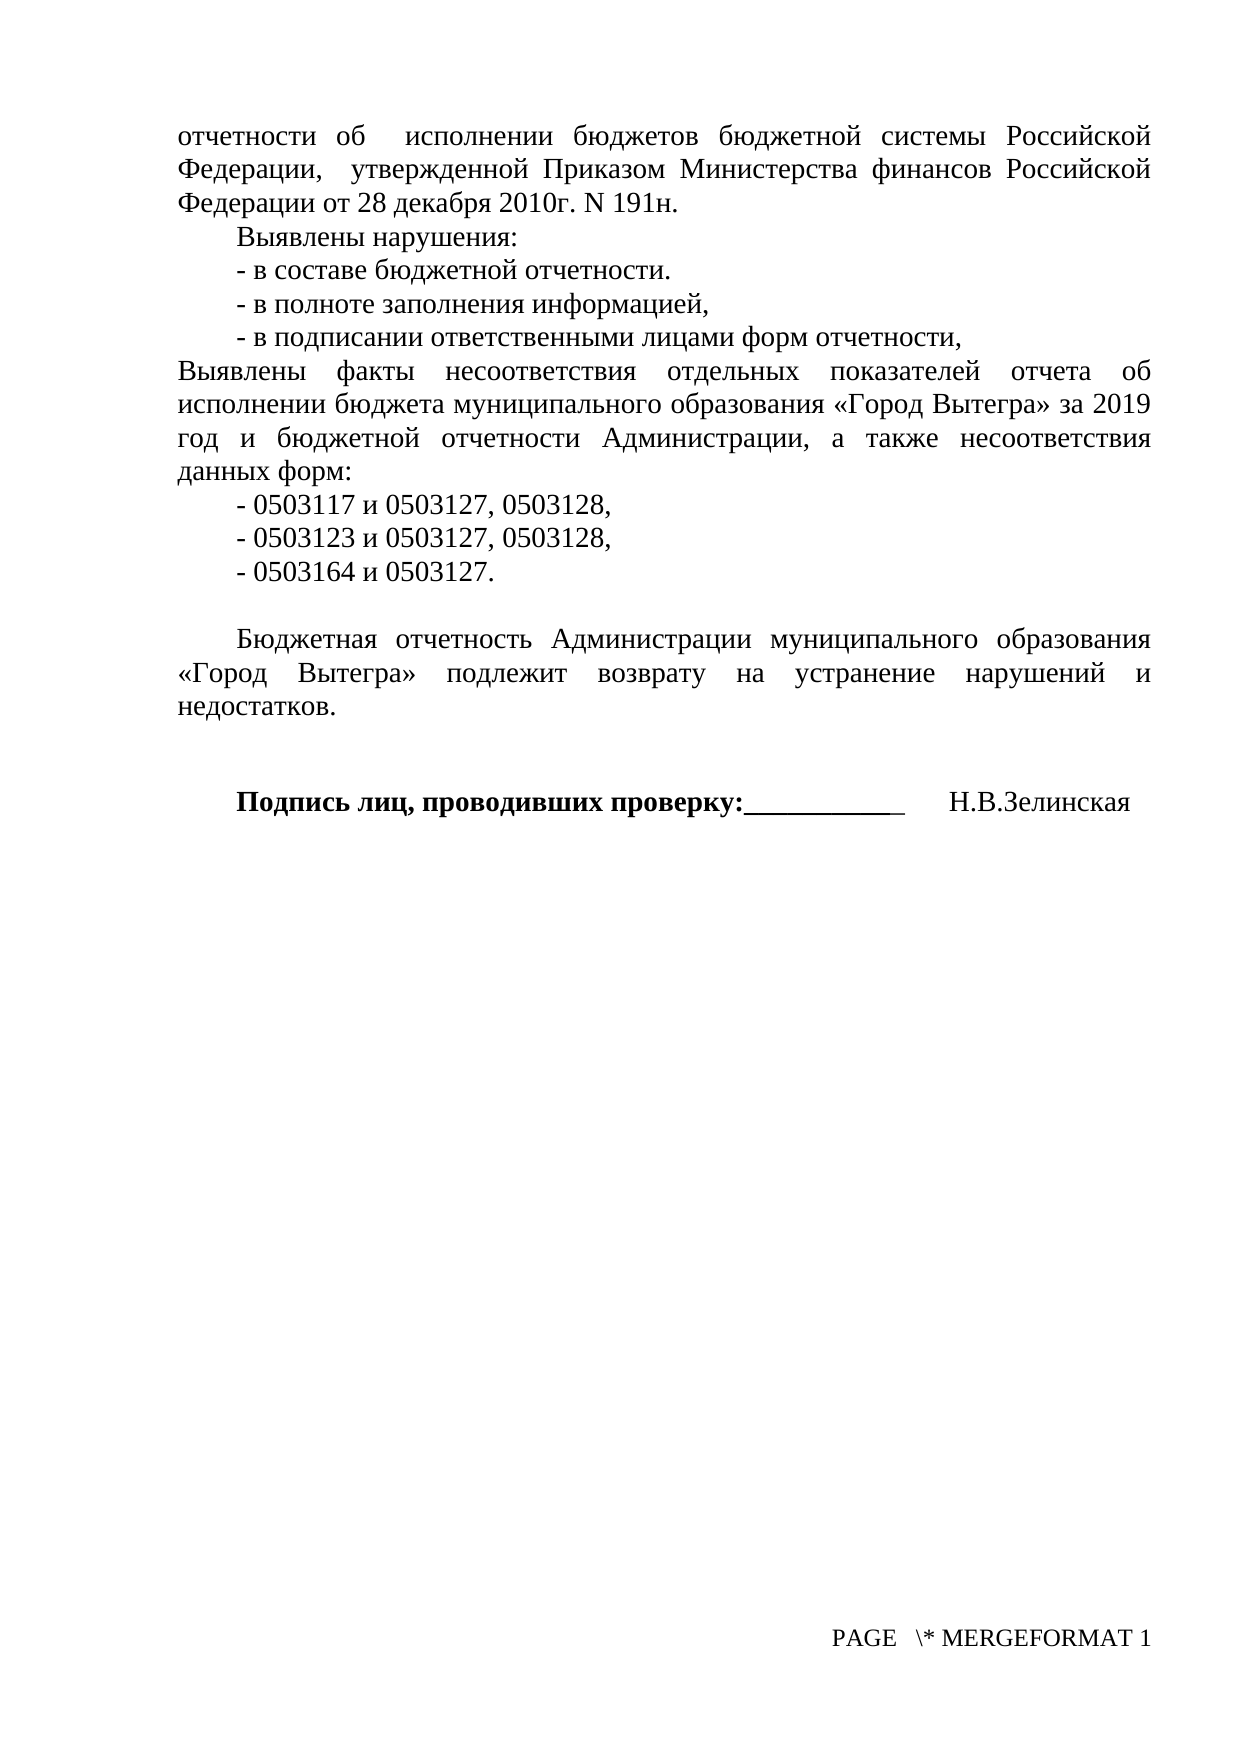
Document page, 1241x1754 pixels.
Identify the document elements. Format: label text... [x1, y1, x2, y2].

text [177, 118, 1152, 219]
text Подпись лиц, проводивших проверку:___________ Н.В.Зелинская [177, 784, 1152, 818]
text - 0503117 и 0503127, 0503128, [177, 487, 1152, 521]
text - 0503164 и 0503127. [177, 554, 1152, 588]
text - в составе бюджетной отчетности. [177, 252, 1152, 286]
text Бюджетная отчетность Администрации муниципального образования «Город Вытегра» подлежит возврату на устранение нарушений и недостатков. [177, 621, 1152, 722]
text Выявлены нарушения: [177, 219, 1152, 252]
text - в подписании ответственными лицами форм отчетности, [177, 319, 1152, 353]
text - в полноте заполнения информацией, [177, 286, 1152, 319]
text Выявлены факты несоответствия отдельных показателей отчета об исполнении бюджета муниципального образования «Город Вытегра» за 2019 год и бюджетной отчетности Администрации, а также несоответствия данных форм: [177, 353, 1152, 487]
text - 0503123 и 0503127, 0503128, [177, 521, 1152, 554]
